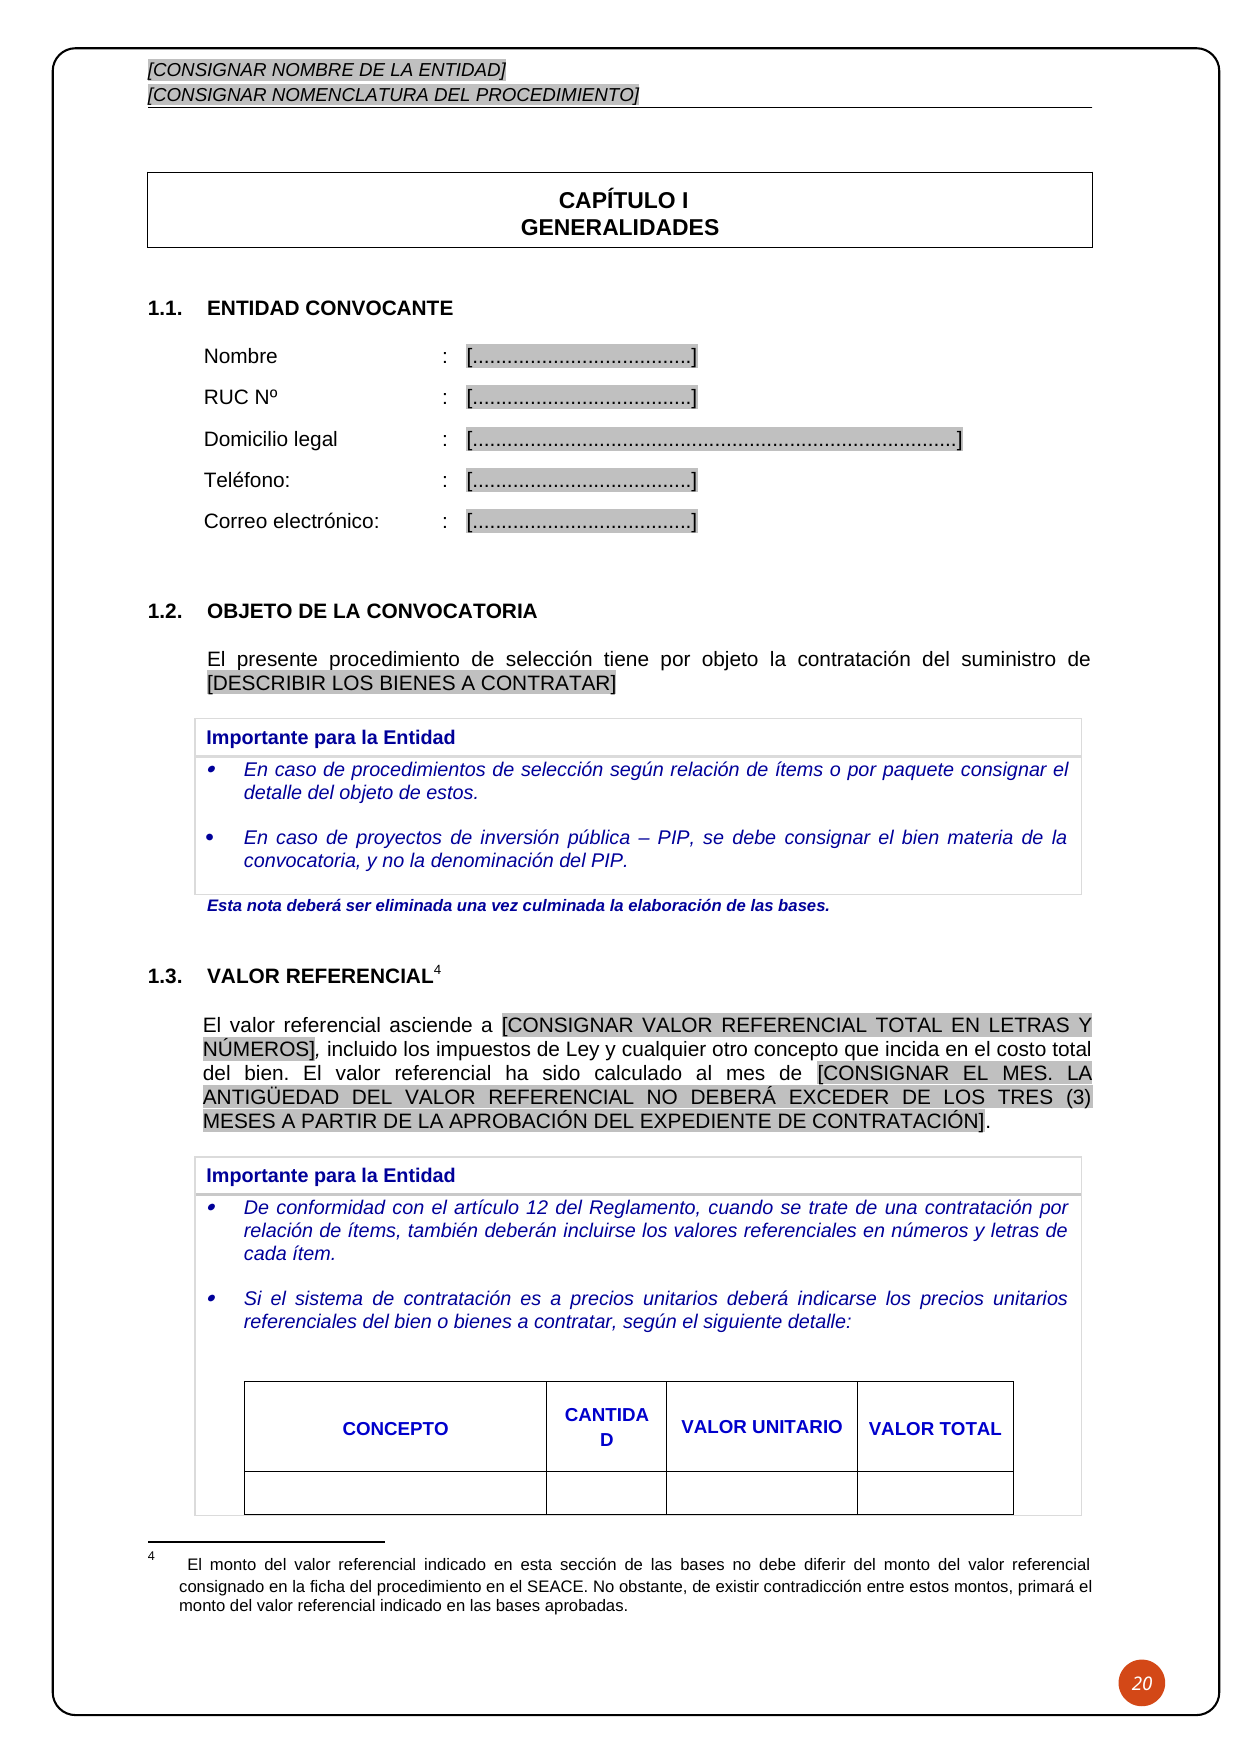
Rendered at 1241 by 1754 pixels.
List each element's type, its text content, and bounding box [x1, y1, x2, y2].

table_cell : [431, 509, 455, 551]
list VALOR REFERENCIAL [148, 962, 1092, 989]
table_header Importante para la Entidad [196, 1158, 1081, 1193]
text El valor referencial asciende a [CONSIGNAR VALOR REFERENCIAL TOTAL EN LETRAS Y NÚMEROS], incluido los impuestos de Ley y cualquier otro concepto que incida en el costo total del bien. El valor referencial ha sido calculado al mes de [CONSIGNAR EL MES. LA ANTIGÜEDAD DEL VALOR REFERENCIAL NO DEBERÁ EXCEDER DE LOS TRES (3) MESES A PARTIR DE LA APROBACIÓN DEL EXPEDIENTE DE CONTRATACIÓN]. [203, 1013, 1092, 1085]
table_header Importante para la Entidad [196, 719, 1081, 755]
table_cell [......................................] [455, 509, 1086, 551]
table_cell [......................................] [455, 385, 1086, 427]
table_header [......................................] [455, 344, 1086, 385]
table_cell Teléfono: [192, 468, 431, 509]
text El presente procedimiento de selección tiene por objeto la contratación del suministro de [DESCRIBIR LOS BIENES A CONTRATAR] [207, 646, 1092, 694]
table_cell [196, 1196, 1081, 1515]
table_header Nombre [192, 344, 431, 385]
table_cell [......................................] [455, 468, 1086, 509]
table_cell RUC Nº [192, 385, 431, 427]
table_header CAPÍTULO I GENERALIDADES [148, 173, 1092, 247]
table_cell : [431, 468, 455, 509]
text Esta nota deberá ser eliminada una vez culminada la elaboración de las bases. [207, 895, 1092, 914]
table_cell En caso de procedimientos de selección según relación de ítems o por paquete consignar el detalle del objeto de estos. En caso de proyectos de inversión pública – PIP, se debe consignar el bien materia de la convocatoria, y no la denominación del PIP. [196, 758, 1081, 894]
table_cell [....................................................................................] [455, 427, 1086, 468]
table_cell : [431, 385, 455, 427]
list ENTIDAD CONVOCANTE [148, 296, 1092, 320]
table_cell : [431, 427, 455, 468]
table_cell Correo electrónico: [192, 509, 431, 551]
table_header : [431, 344, 455, 385]
table_cell Domicilio legal [192, 427, 431, 468]
list OBJETO DE LA CONVOCATORIA [148, 598, 1092, 622]
